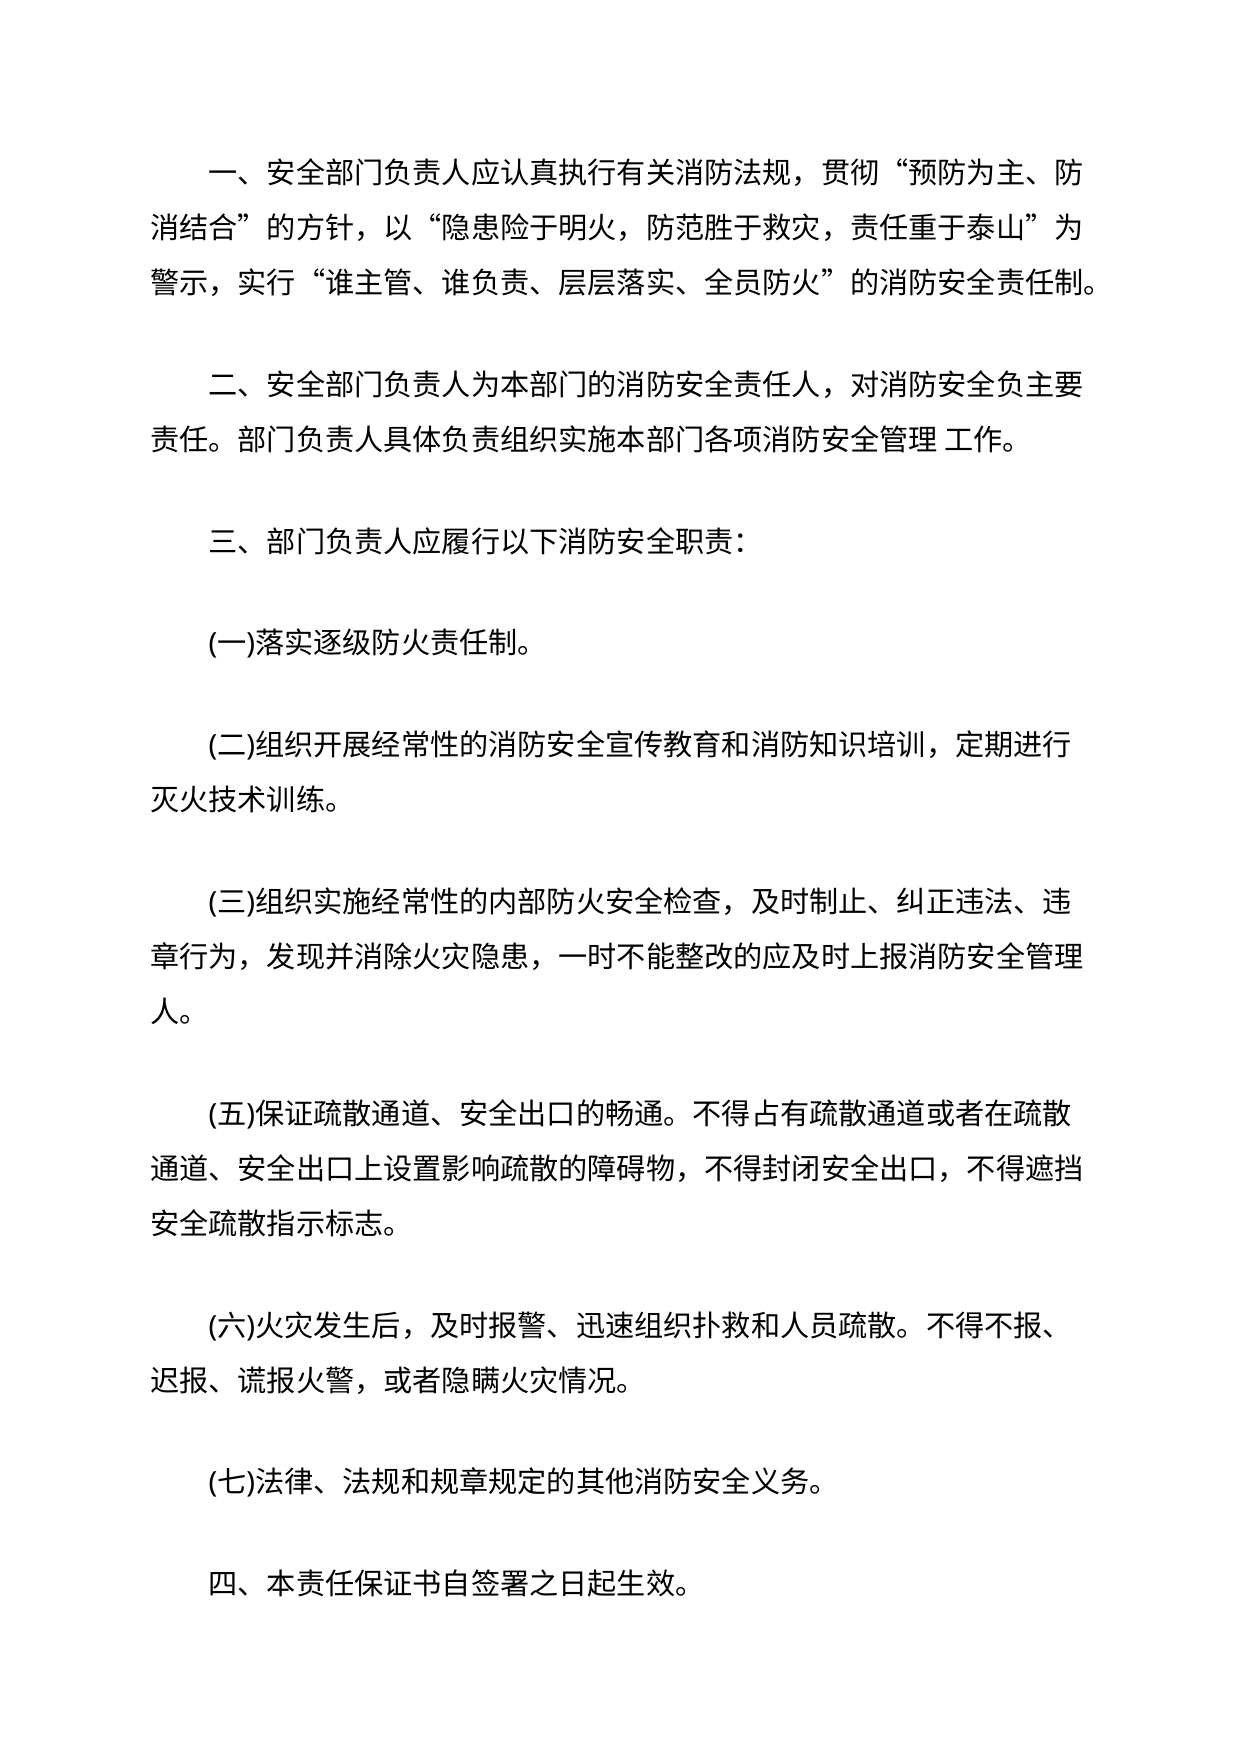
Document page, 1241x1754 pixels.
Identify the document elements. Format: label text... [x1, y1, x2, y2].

text (一)落实逐级防火责任制。 [150, 620, 1090, 662]
text (七)法律、法规和规章规定的其他消防安全义务。 [150, 1459, 1090, 1501]
text 四、本责任保证书自签署之日起生效。 [150, 1561, 1090, 1603]
text (五)保证疏散通道、安全出口的畅通。不得占有疏散通道或者在疏散通道、安全出口上设置影响疏散的障碍物，不得封闭安全出口，不得遮挡安全疏散指示标志。 [150, 1090, 1090, 1243]
text 一、安全部门负责人应认真执行有关消防法规，贯彻“预防为主、防消结合”的方针，以“隐患险于明火，防范胜于救灾，责任重于泰山”为警示，实行“谁主管、谁负责、层层落实、全员防火”的消防安全责任制。 [150, 150, 1090, 302]
text (六)火灾发生后，及时报警、迅速组织扑救和人员疏散。不得不报、迟报、谎报火警，或者隐瞒火灾情况。 [150, 1302, 1090, 1399]
text 二、安全部门负责人为本部门的消防安全责任人，对消防安全负主要责任。部门负责人具体负责组织实施本部门各项消防安全管理 工作。 [150, 362, 1090, 459]
text (三)组织实施经常性的内部防火安全检查，及时制止、纠正违法、违章行为，发现并消除火灾隐患，一时不能整改的应及时上报消防安全管理 人。 [150, 879, 1090, 1031]
text (二)组织开展经常性的消防安全宣传教育和消防知识培训，定期进行灭火技术训练。 [150, 722, 1090, 819]
text 三、部门负责人应履行以下消防安全职责： [150, 518, 1090, 561]
